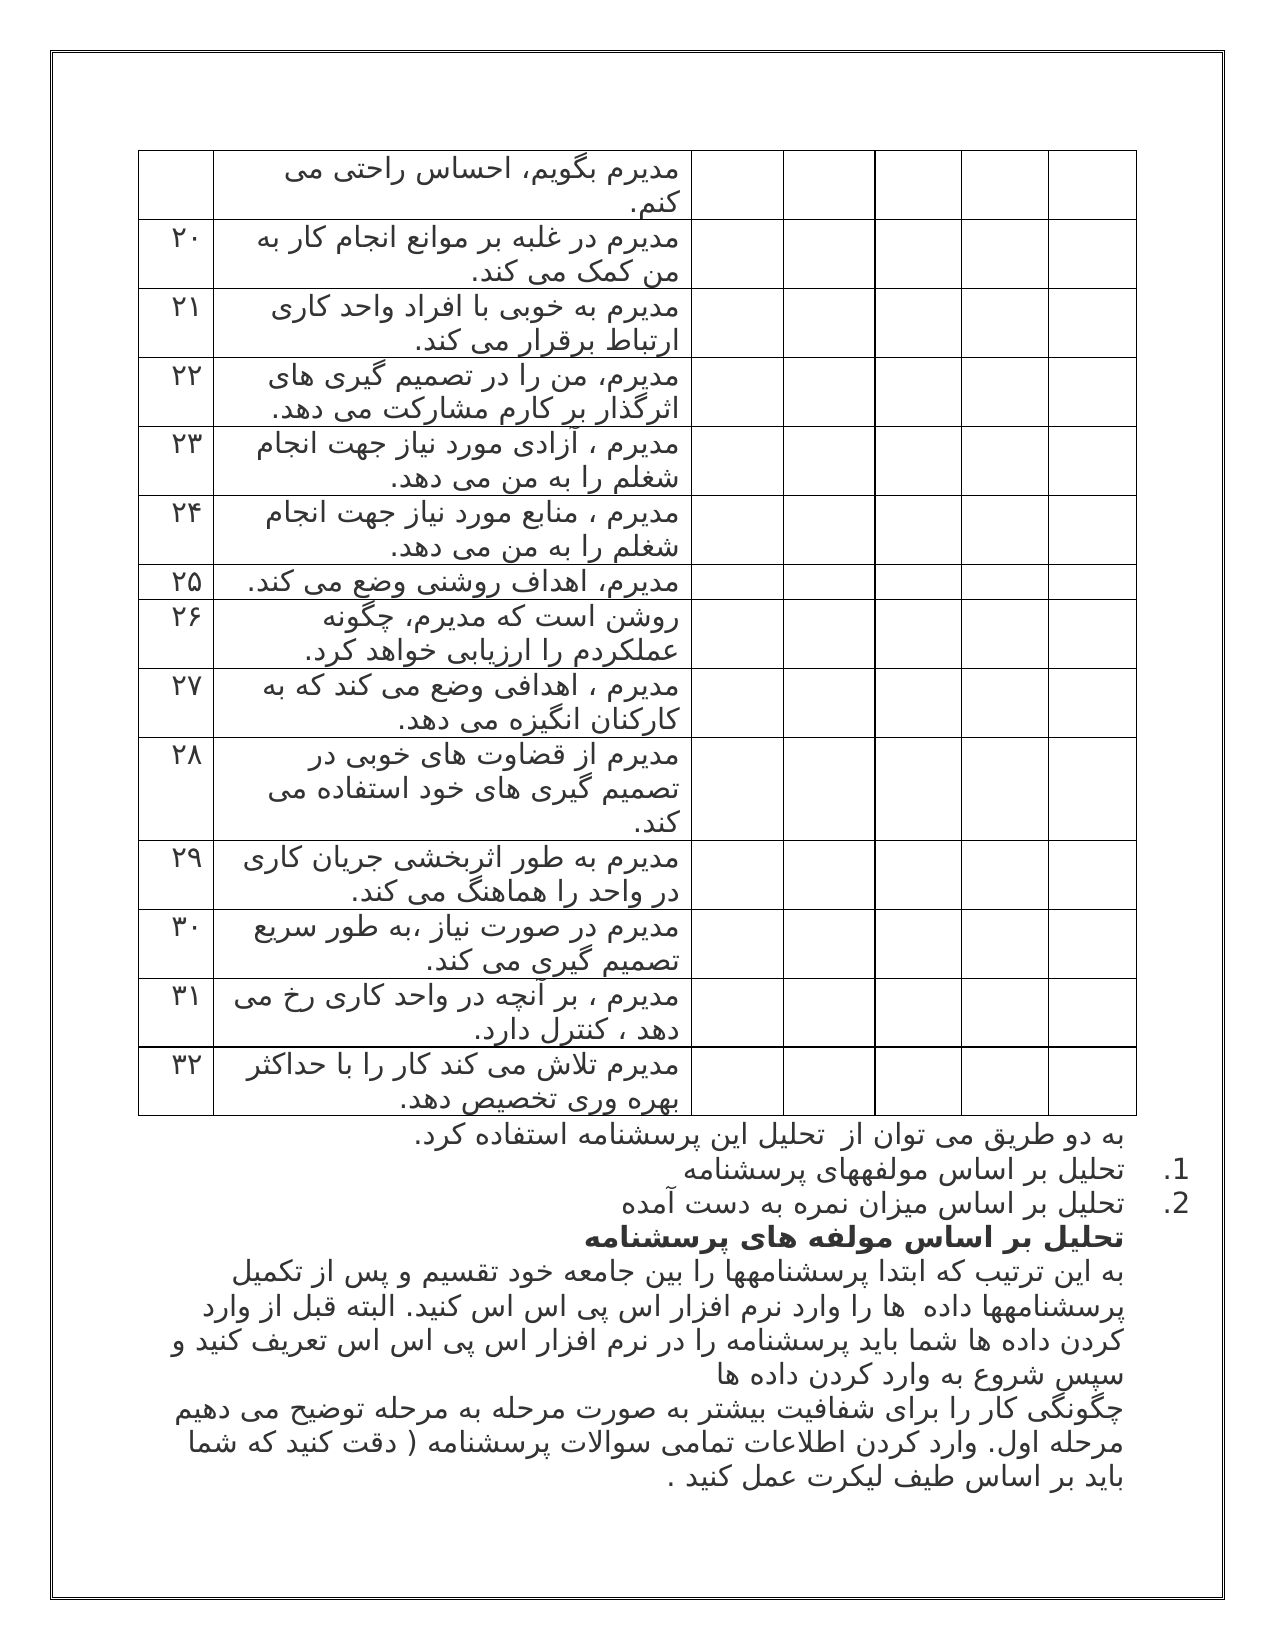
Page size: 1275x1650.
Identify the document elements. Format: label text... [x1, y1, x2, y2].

table_cell مدیرم به خوبی با افراد واحد کاری ارتباط برقرار می کند. [214, 289, 691, 357]
table_cell [692, 151, 783, 219]
table_cell [1049, 220, 1136, 288]
table_cell [1049, 496, 1136, 564]
table_cell [962, 738, 1048, 839]
table_cell [692, 600, 783, 668]
table_cell ۲۶ [139, 600, 213, 668]
table_cell [876, 427, 961, 495]
table_cell مدیرم از قضاوت های خوبی در تصمیم گیری های خود استفاده می کند. [214, 738, 691, 839]
table_cell ۳۰ [139, 910, 213, 977]
list تحلیل بر اساس مولفههای پرسشنامه [150, 1152, 1162, 1186]
table_cell [784, 910, 874, 977]
list تحلیل بر اساس میزان نمره به دست آمده [150, 1186, 1162, 1220]
table_cell [1049, 427, 1136, 495]
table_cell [214, 151, 691, 219]
table_cell مدیرم، من را در تصمیم گیری های اثرگذار بر کارم مشارکت می دهد. [214, 358, 691, 426]
table_cell [962, 565, 1048, 599]
table_cell ۲۵ [139, 565, 213, 599]
text به دو طریق می توان از تحلیل این پرسشنامه استفاده کرد. [150, 1116, 1125, 1152]
table_cell [784, 841, 874, 908]
table_cell [692, 565, 783, 599]
table_cell ۲۳ [139, 427, 213, 495]
table_cell [962, 358, 1048, 426]
table_cell [962, 151, 1048, 219]
table_cell [692, 1048, 783, 1115]
table_cell [692, 669, 783, 737]
text تحلیل بر اساس مولفه های پرسشنامه [150, 1220, 1125, 1254]
table_cell [1049, 841, 1136, 908]
table_cell مدیرم تلاش می کند کار را با حداکثر بهره وری تخصیص دهد. [214, 1048, 691, 1115]
table_cell مدیرم، اهداف روشنی وضع می کند. [214, 565, 691, 599]
table_cell مدیرم در غلبه بر موانع انجام کار به من کمک می کند. [214, 220, 691, 288]
text مرحله اول. وارد کردن اطلاعات تمامی سوالات پرسشنامه ( دقت کنید که شما باید بر اساس طیف لیکرت عمل کنید . [150, 1425, 1125, 1493]
table_cell [692, 496, 783, 564]
table_cell [784, 979, 874, 1046]
table_cell روشن است که مدیرم، چگونه عملکردم را ارزیابی خواهد کرد. [214, 600, 691, 668]
table_cell [962, 979, 1048, 1046]
table_cell [692, 220, 783, 288]
table_cell ۲۸ [139, 738, 213, 839]
table_cell [692, 910, 783, 977]
table_cell ۳۱ [139, 979, 213, 1046]
table_cell مدیرم به طور اثربخشی جریان کاری در واحد را هماهنگ می کند. [214, 841, 691, 908]
text به این ترتیب که ابتدا پرسشنامهها را بین جامعه خود تقسیم و پس از تکمیل پرسشنامهها داده ها را وارد نرم افزار اس پی اس اس کنید. البته قبل از وارد کردن داده ها شما باید پرسشنامه را در نرم افزار اس پی اس اس تعریف کنید و سپس شروع به وارد کردن داده ها [150, 1254, 1125, 1391]
table_cell [962, 600, 1048, 668]
table_cell [962, 496, 1048, 564]
table_cell ۲۲ [139, 358, 213, 426]
table_cell ۲۹ [139, 841, 213, 908]
table_cell [876, 289, 961, 357]
table_cell [692, 358, 783, 426]
table_cell [876, 600, 961, 668]
table_cell [784, 496, 874, 564]
table_cell [1049, 669, 1136, 737]
table_cell [876, 738, 961, 839]
table_cell مدیرم ، منابع مورد نیاز جهت انجام شغلم را به من می دهد. [214, 496, 691, 564]
table_cell ۲۰ [139, 220, 213, 288]
table_cell [962, 669, 1048, 737]
table_cell [1049, 738, 1136, 839]
text چگونگی کار را برای شفافیت بیشتر به صورت مرحله به مرحله توضیح می دهیم [150, 1391, 1125, 1425]
table_cell [784, 427, 874, 495]
table_cell [784, 220, 874, 288]
table_cell ۳۲ [139, 1048, 213, 1115]
table_cell [876, 220, 961, 288]
table_cell [1049, 979, 1136, 1046]
table_cell [784, 565, 874, 599]
table_cell [876, 496, 961, 564]
table_cell [1049, 1048, 1136, 1115]
table_cell [1049, 910, 1136, 977]
table_cell [784, 1048, 874, 1115]
table_cell [876, 841, 961, 908]
table_cell [876, 565, 961, 599]
table_cell مدیرم ، اهدافی وضع می کند که به کارکنان انگیزه می دهد. [214, 669, 691, 737]
table_cell [876, 910, 961, 977]
table_cell [962, 427, 1048, 495]
table_cell [692, 427, 783, 495]
table_cell [962, 220, 1048, 288]
table_cell [876, 669, 961, 737]
table_cell [962, 1048, 1048, 1115]
table_cell [692, 738, 783, 839]
table_cell [784, 600, 874, 668]
table_cell [1049, 289, 1136, 357]
table_cell [692, 841, 783, 908]
table_cell [962, 841, 1048, 908]
table_cell [784, 289, 874, 357]
table_cell [784, 151, 874, 219]
table_cell مدیرم در صورت نیاز ،به طور سریع تصمیم گیری می کند. [214, 910, 691, 977]
table_cell [876, 979, 961, 1046]
table_cell [1049, 600, 1136, 668]
table_cell ۲۴ [139, 496, 213, 564]
table_cell ۲۷ [139, 669, 213, 737]
table_cell [876, 1048, 961, 1115]
table_cell [784, 358, 874, 426]
table_cell ۲۱ [139, 289, 213, 357]
table_cell [692, 979, 783, 1046]
table_cell [1049, 565, 1136, 599]
table_cell مدیرم ، بر آنچه در واحد کاری رخ می دهد ، کنترل دارد. [214, 979, 691, 1046]
table_cell [962, 289, 1048, 357]
table_cell مدیرم ، آزادی مورد نیاز جهت انجام شغلم را به من می دهد. [214, 427, 691, 495]
table_cell [784, 669, 874, 737]
table_cell ۱۹ [139, 151, 213, 219]
table_cell [962, 910, 1048, 977]
table_cell [1049, 151, 1136, 219]
table_cell [876, 151, 961, 219]
table_cell [784, 738, 874, 839]
table_cell [876, 358, 961, 426]
table_cell [1049, 358, 1136, 426]
table_cell [692, 289, 783, 357]
